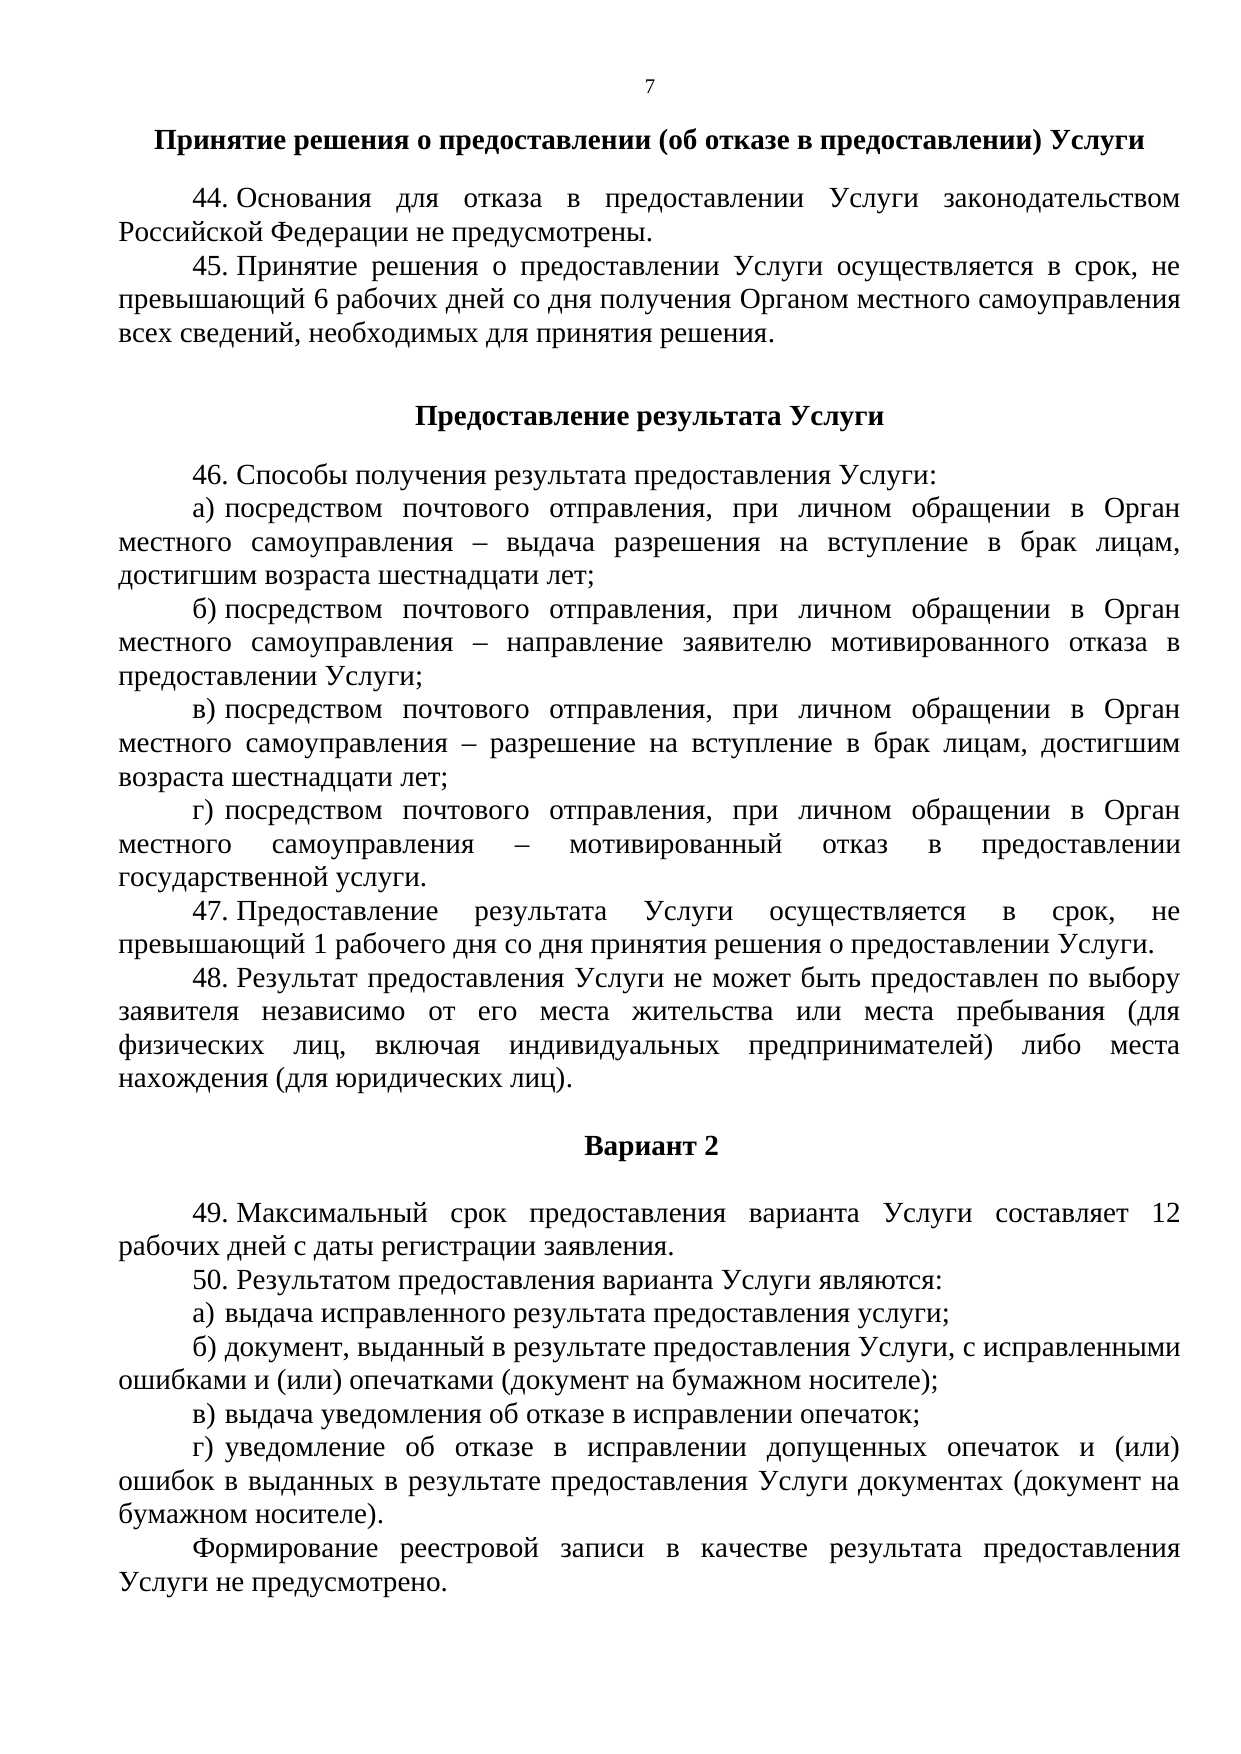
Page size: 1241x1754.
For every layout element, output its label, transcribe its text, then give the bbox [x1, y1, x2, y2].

text Предоставление результата Услуги [118, 398, 1181, 432]
list уведомление об отказе в исправлении допущенных опечаток и (или) ошибок в выданных в результате предоставления Услуги документах (документ на бумажном носителе). [118, 1429, 1181, 1530]
text Принятие решения о предоставлении (об отказе в предоставлении) Услуги [118, 122, 1181, 156]
list Максимальный срок предоставления варианта Услуги составляет 12 рабочих дней с даты регистрации заявления. [118, 1195, 1181, 1262]
list Результат предоставления Услуги не может быть предоставлен по выбору заявителя независимо от его места жительства или места пребывания (для физических лиц, включая индивидуальных предпринимателей) либо места нахождения (для юридических лиц). [118, 960, 1181, 1094]
list Способы получения результата предоставления Услуги: [118, 457, 1181, 490]
text Формирование реестровой записи в качестве результата предоставления Услуги не предусмотрено. [118, 1530, 1181, 1597]
list документ, выданный в результате предоставления Услуги, с исправленными ошибками и (или) опечатками (документ на бумажном носителе); [118, 1329, 1181, 1396]
list Основания для отказа в предоставлении Услуги законодательством Российской Федерации не предусмотрены. [118, 181, 1181, 248]
list посредством почтового отправления, при личном обращении в Орган местного самоуправления – выдача разрешения на вступление в брак лицам, достигшим возраста шестнадцати лет; [118, 490, 1181, 591]
list выдача уведомления об отказе в исправлении опечаток; [118, 1396, 1181, 1429]
list Результатом предоставления варианта Услуги являются: [118, 1262, 1181, 1295]
list выдача исправленного результата предоставления услуги; [118, 1295, 1181, 1329]
list посредством почтового отправления, при личном обращении в Орган местного самоуправления – разрешение на вступление в брак лицам, достигшим возраста шестнадцати лет; [118, 692, 1181, 792]
list посредством почтового отправления, при личном обращении в Орган местного самоуправления – мотивированный отказ в предоставлении государственной услуги. [118, 792, 1181, 893]
list Принятие решения о предоставлении Услуги осуществляется в срок, не превышающий 6 рабочих дней со дня получения Органом местного самоуправления всех сведений, необходимых для принятия решения. [118, 248, 1181, 348]
list Предоставление результата Услуги осуществляется в срок, не превышающий 1 рабочего дня со дня принятия решения о предоставлении Услуги. [118, 893, 1181, 960]
list посредством почтового отправления, при личном обращении в Орган местного самоуправления – направление заявителю мотивированного отказа в предоставлении Услуги; [118, 591, 1181, 692]
